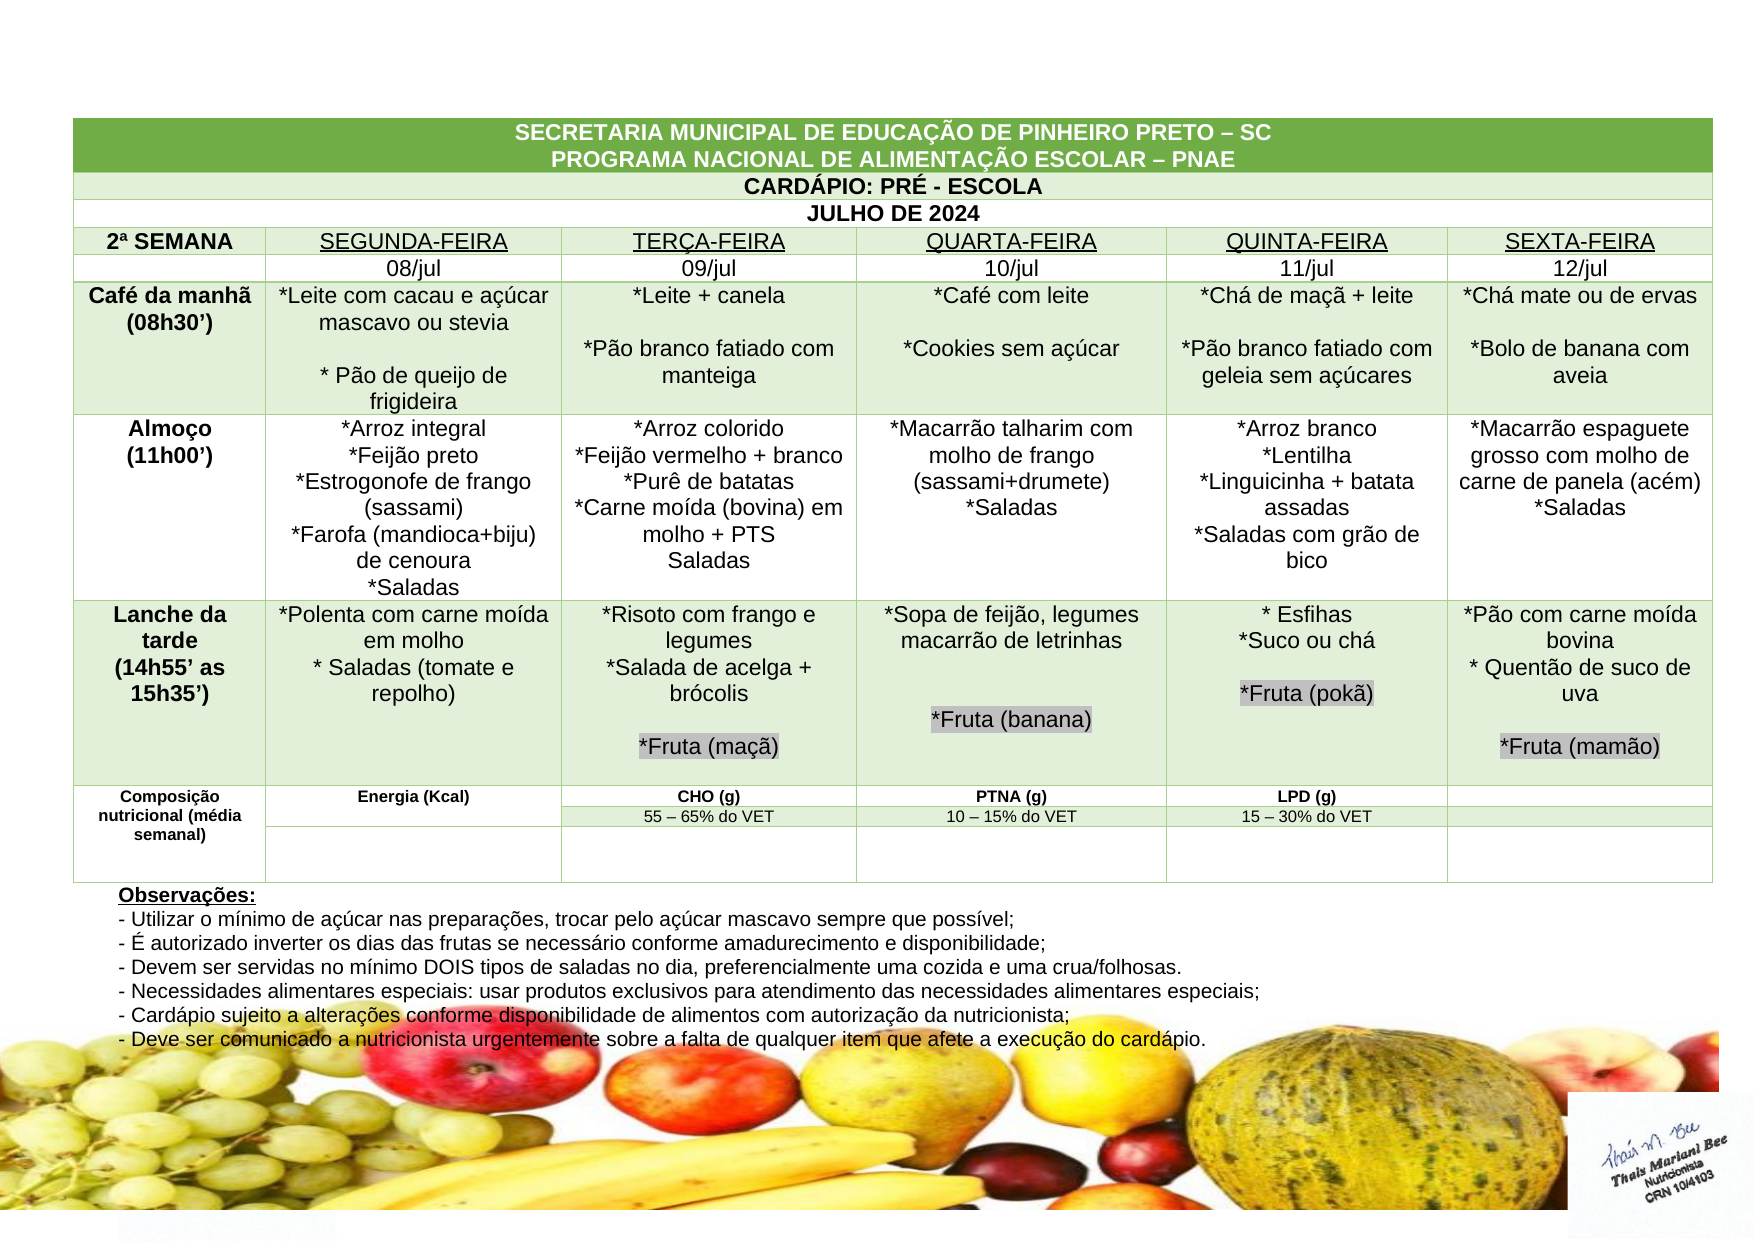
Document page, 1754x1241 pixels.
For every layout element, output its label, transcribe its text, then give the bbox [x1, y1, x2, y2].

table_cell [1448, 827, 1712, 882]
table_cell PTNA (g) [857, 786, 1166, 806]
table_cell [1448, 786, 1712, 806]
table_cell Composição nutricional (média semanal) [74, 786, 265, 882]
table_cell *Macarrão espaguete grosso com molho de carne de panela (acém) *Saladas [1448, 415, 1712, 600]
table_cell 55 – 65% do VET [562, 807, 856, 826]
table_cell QUINTA-FEIRA [1167, 228, 1447, 254]
table_cell *Leite com cacau e açúcar mascavo ou stevia * Pão de queijo de frigideira [266, 283, 561, 414]
table_cell Energia (Kcal) [266, 786, 561, 826]
table_cell LPD (g) [1167, 786, 1447, 806]
table_cell CARDÁPIO: PRÉ - ESCOLA [74, 173, 1712, 199]
table_cell [74, 255, 265, 281]
table_cell *Macarrão talharim com molho de frango (sassami+drumete) *Saladas [857, 415, 1166, 600]
table_cell *Arroz colorido *Feijão vermelho + branco *Purê de batatas *Carne moída (bovina) em molho + PTS Saladas [562, 415, 856, 600]
table_cell *Café com leite *Cookies sem açúcar [857, 283, 1166, 414]
table_cell 09/jul [562, 255, 856, 281]
text - Cardápio sujeito a alterações conforme disponibilidade de alimentos com autorização da nutricionista; [118, 1003, 1636, 1027]
table_cell [1167, 827, 1447, 882]
table_cell * Esfihas *Suco ou chá *Fruta (pokã) [1167, 601, 1447, 785]
table_cell 12/jul [1448, 255, 1712, 281]
table_cell Almoço (11h00’) [74, 415, 265, 600]
table_cell JULHO DE 2024 [74, 200, 1712, 227]
table_cell [857, 827, 1166, 882]
table_cell 10/jul [857, 255, 1166, 281]
table_cell TERÇA-FEIRA [562, 228, 856, 254]
table_cell *Polenta com carne moída em molho * Saladas (tomate e repolho) [266, 601, 561, 785]
table_cell Lanche da tarde (14h55’ as 15h35’) [74, 601, 265, 785]
table_cell 10 – 15% do VET [857, 807, 1166, 826]
table_cell CHO (g) [562, 786, 856, 806]
text - É autorizado inverter os dias das frutas se necessário conforme amadurecimento e disponibilidade; [118, 931, 1636, 955]
picture [0, 989, 1754, 1241]
table_cell *Risoto com frango e legumes *Salada de acelga + brócolis *Fruta (maçã) [562, 601, 856, 785]
text - Utilizar o mínimo de açúcar nas preparações, trocar pelo açúcar mascavo sempre que possível; [118, 907, 1636, 931]
table_cell *Pão com carne moída bovina * Quentão de suco de uva *Fruta (mamão) [1448, 601, 1712, 785]
table_cell *Chá de maçã + leite *Pão branco fatiado com geleia sem açúcares [1167, 283, 1447, 414]
text - Devem ser servidas no mínimo DOIS tipos de saladas no dia, preferencialmente uma cozida e uma crua/folhosas. [118, 955, 1636, 979]
table_cell 2ª SEMANA [74, 228, 265, 254]
table_cell *Arroz integral *Feijão preto *Estrogonofe de frango (sassami) *Farofa (mandioca+biju) de cenoura *Saladas [266, 415, 561, 600]
table_cell *Leite + canela *Pão branco fatiado com manteiga [562, 283, 856, 414]
table_cell 11/jul [1167, 255, 1447, 281]
table_cell Café da manhã (08h30’) [74, 283, 265, 414]
text Observações: [118, 883, 1636, 907]
table_cell [1448, 807, 1712, 826]
table_cell *Sopa de feijão, legumes macarrão de letrinhas *Fruta (banana) [857, 601, 1166, 785]
table_cell [562, 827, 856, 882]
table_header SECRETARIA MUNICIPAL DE EDUCAÇÃO DE PINHEIRO PRETO – SC PROGRAMA NACIONAL DE ALIMENTAÇÃO ESCOLAR – PNAE [74, 119, 1712, 172]
table_cell SEXTA-FEIRA [1448, 228, 1712, 254]
text - Necessidades alimentares especiais: usar produtos exclusivos para atendimento das necessidades alimentares especiais; [118, 979, 1636, 1003]
table_cell *Chá mate ou de ervas *Bolo de banana com aveia [1448, 283, 1712, 414]
table_cell QUARTA-FEIRA [857, 228, 1166, 254]
table_cell SEGUNDA-FEIRA [266, 228, 561, 254]
text - Deve ser comunicado a nutricionista urgentemente sobre a falta de qualquer item que afete a execução do cardápio. [118, 1027, 1636, 1051]
table_cell 08/jul [266, 255, 561, 281]
table_cell *Arroz branco *Lentilha *Linguicinha + batata assadas *Saladas com grão de bico [1167, 415, 1447, 600]
table_cell 15 – 30% do VET [1167, 807, 1447, 826]
table_cell [266, 827, 561, 882]
